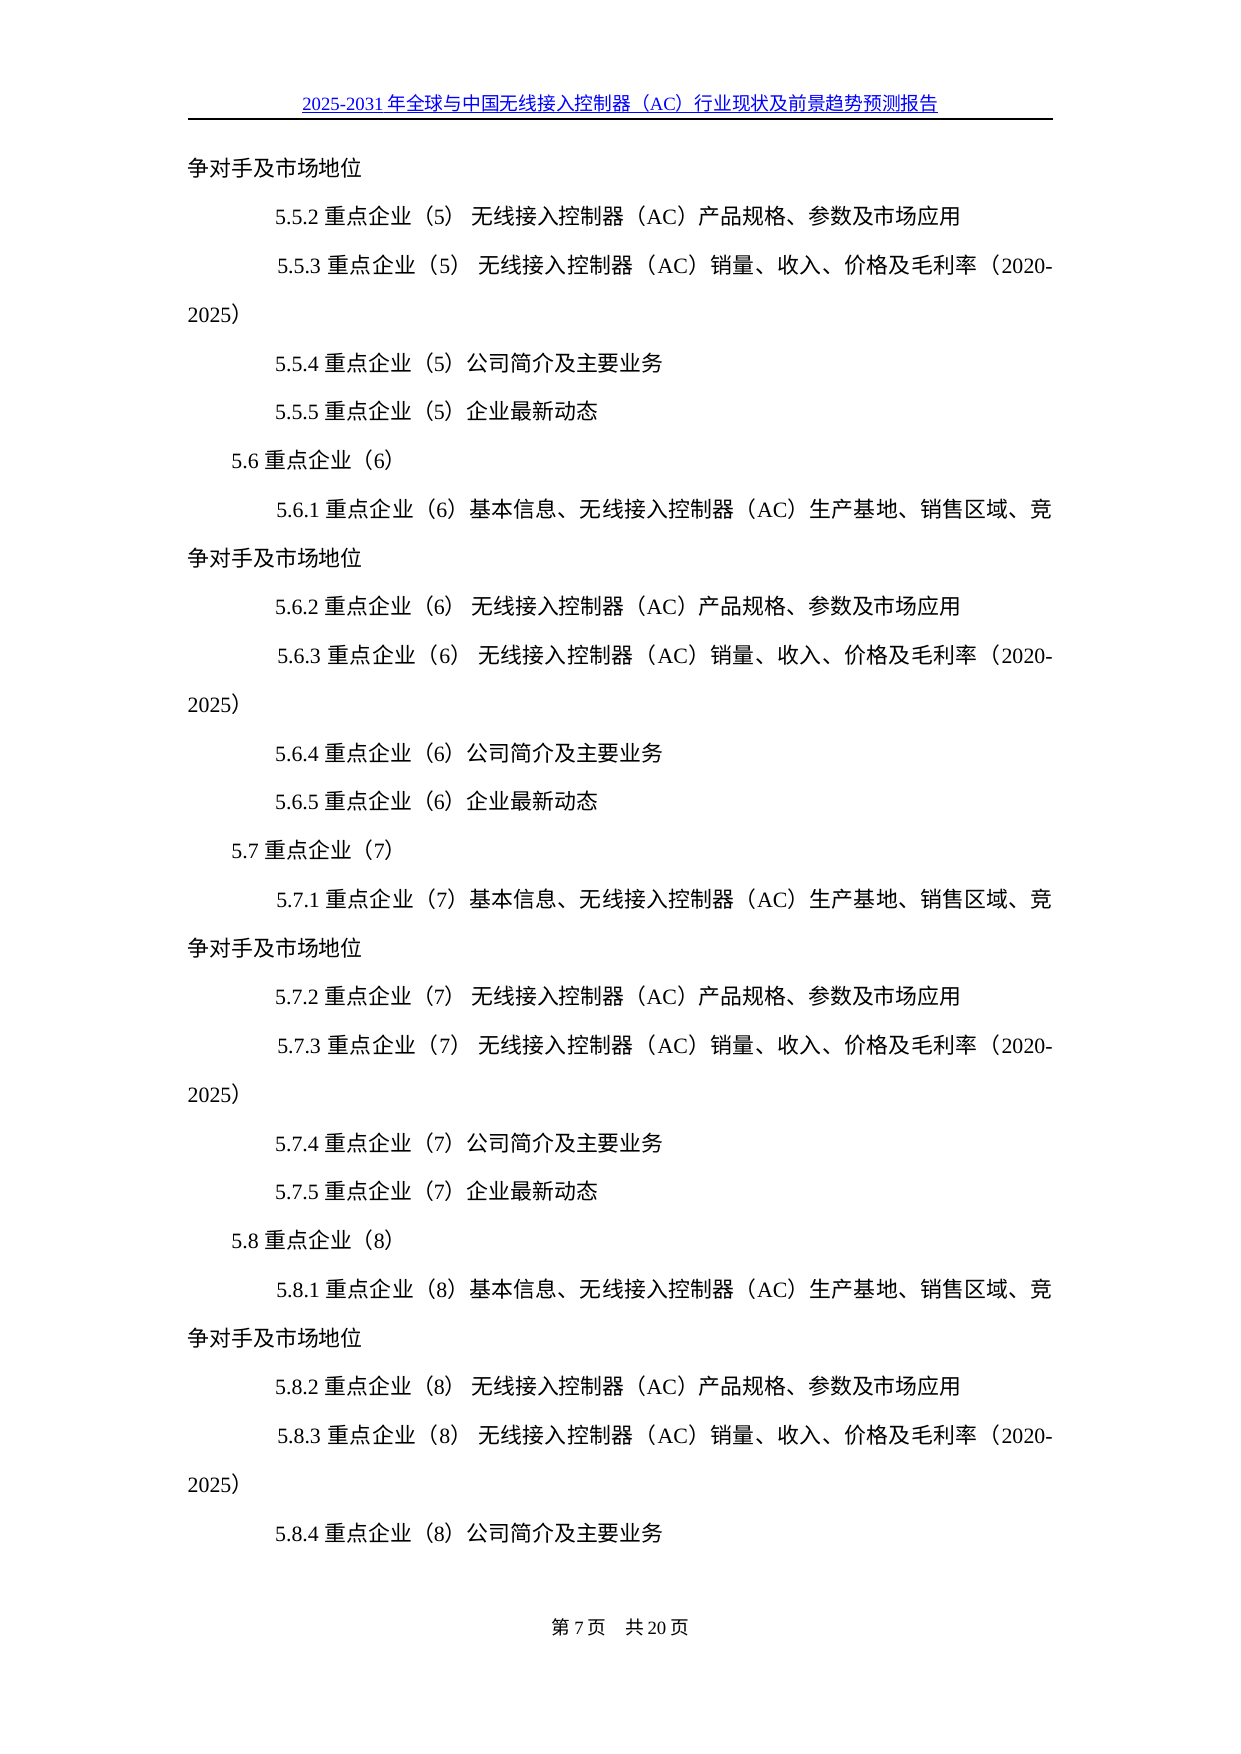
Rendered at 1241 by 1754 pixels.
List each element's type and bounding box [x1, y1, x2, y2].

text [187, 150, 1053, 1548]
